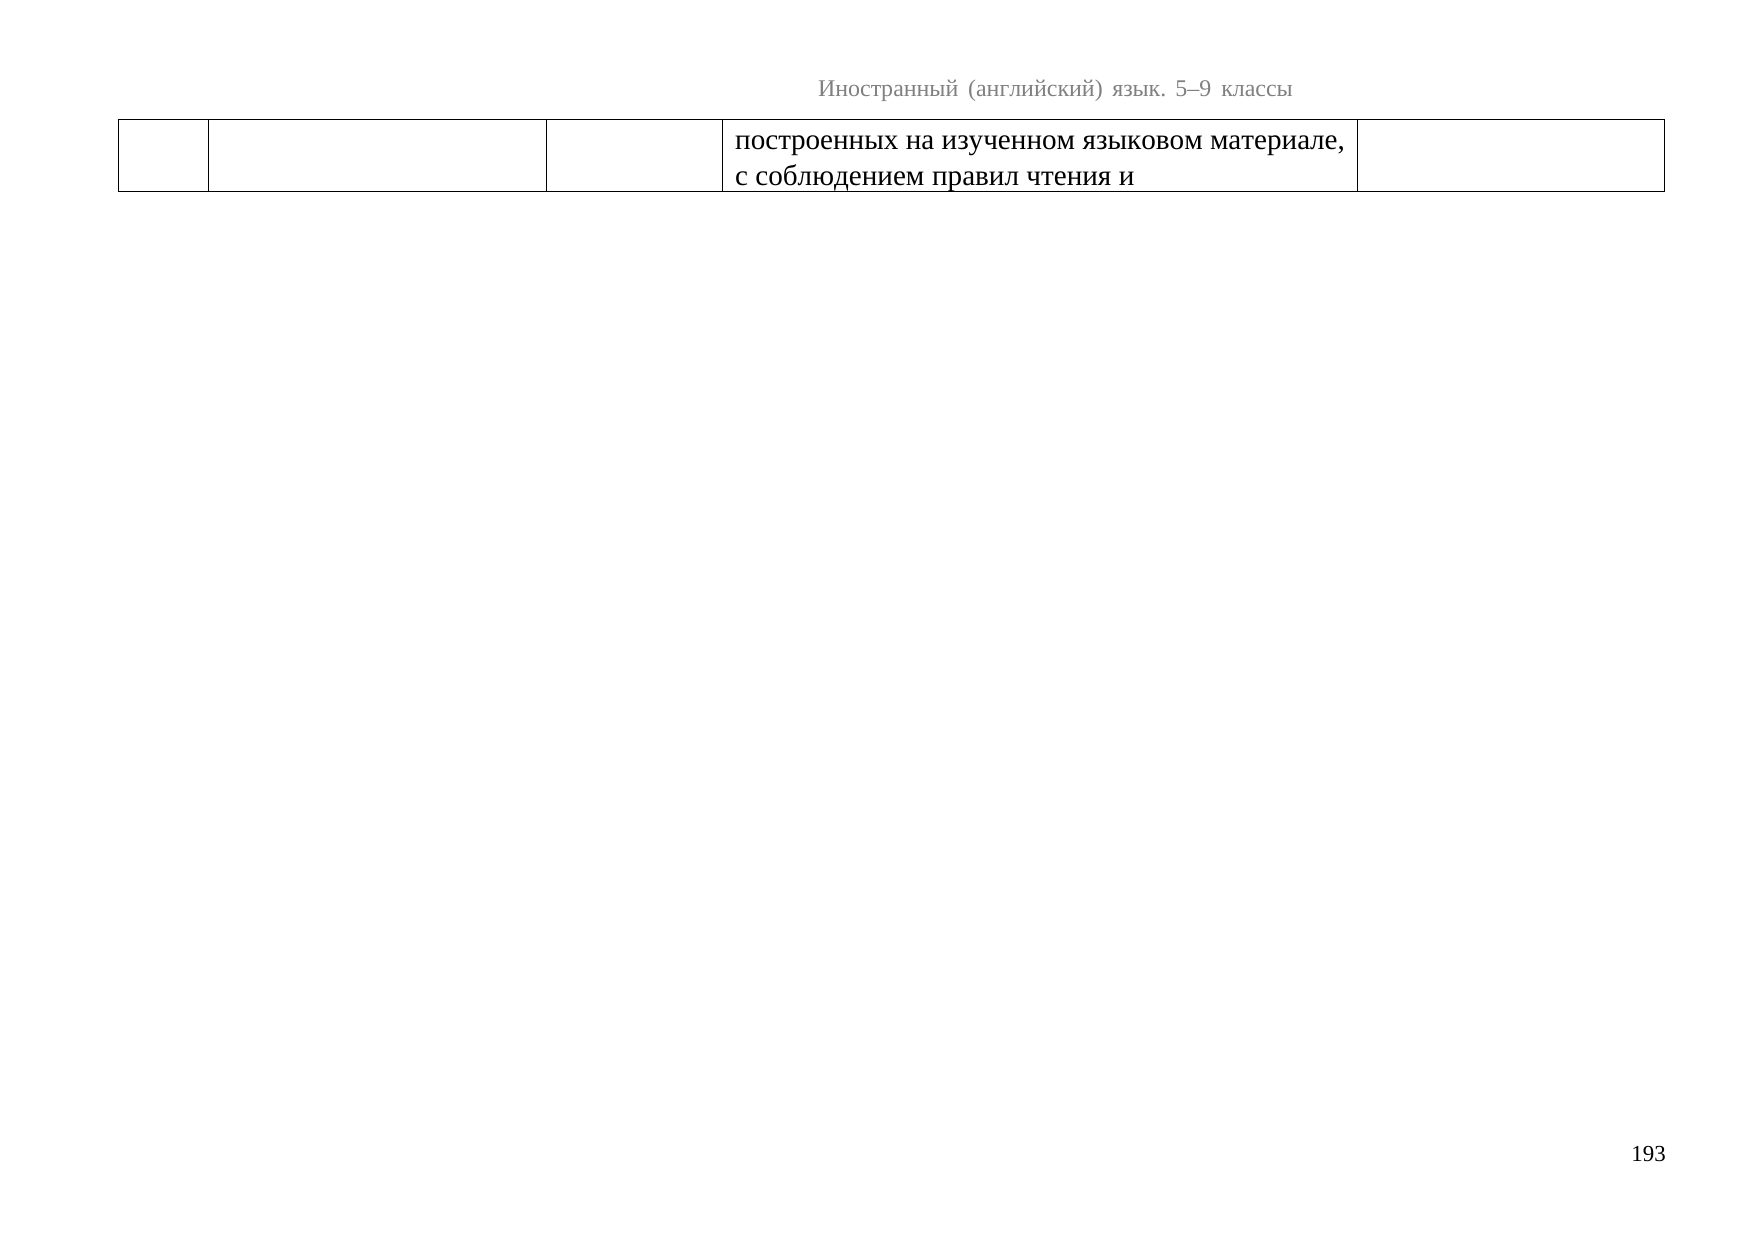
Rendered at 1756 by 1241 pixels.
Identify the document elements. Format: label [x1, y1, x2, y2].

table_header [723, 120, 1357, 191]
table_header [1358, 120, 1664, 191]
table_header [209, 120, 546, 191]
table_header [547, 120, 722, 191]
table_header [119, 120, 208, 191]
